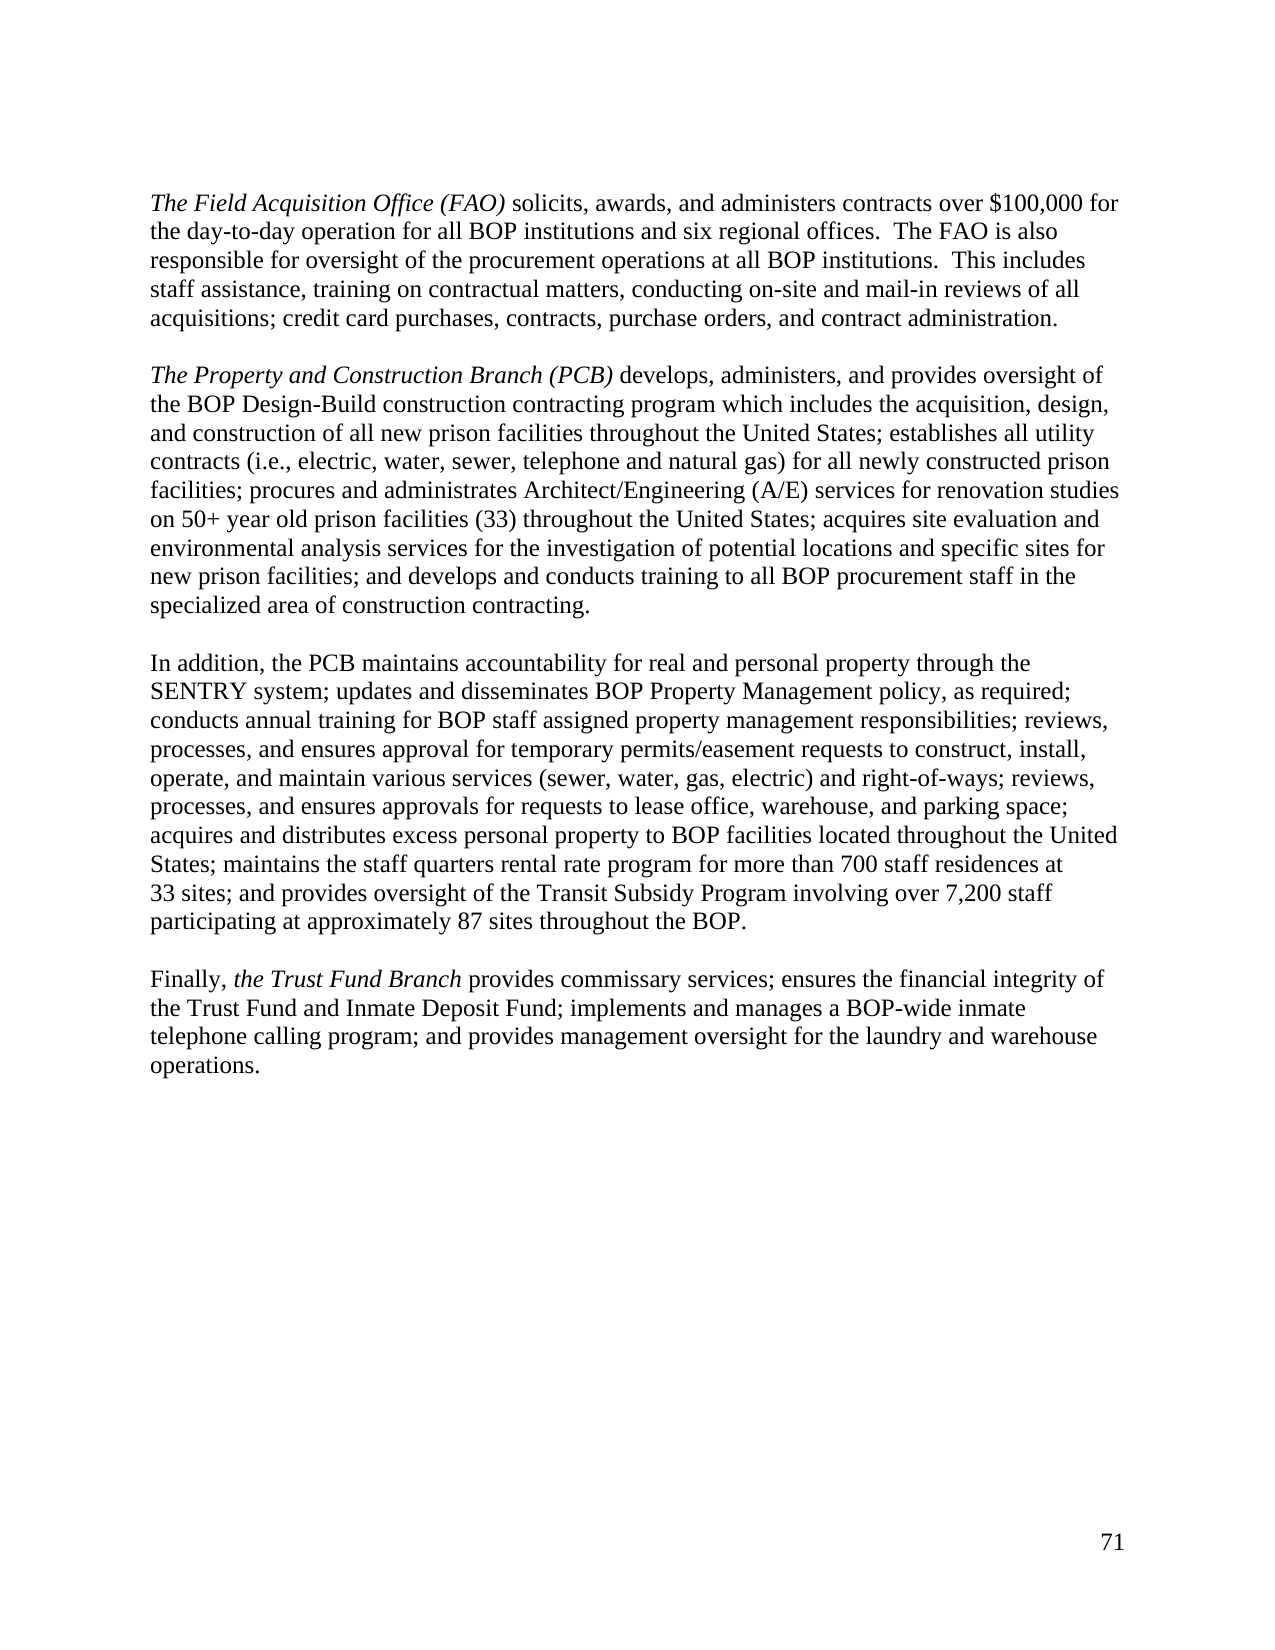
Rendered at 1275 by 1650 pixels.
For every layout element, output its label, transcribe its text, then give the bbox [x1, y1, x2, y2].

text Finally, the Trust Fund Branch provides commissary services; ensures the financial integrity of the Trust Fund and Inmate Deposit Fund; implements and manages a BOP-wide inmate telephone calling program; and provides management oversight for the laundry and warehouse operations. [150, 964, 1125, 1079]
text The Field Acquisition Office (FAO) solicits, awards, and administers contracts over $100,000 for the day-to-day operation for all BOP institutions and six regional offices. The FAO is also responsible for oversight of the procurement operations at all BOP institutions. This includes staff assistance, training on contractual matters, conducting on-site and mail-in reviews of all acquisitions; credit card purchases, contracts, purchase orders, and contract administration. [150, 188, 1125, 331]
text In addition, the PCB maintains accountability for real and personal property through the SENTRY system; updates and disseminates BOP Property Management policy, as required; conducts annual training for BOP staff assigned property management responsibilities; reviews, processes, and ensures approval for temporary permits/easement requests to construct, install, operate, and maintain various services (sewer, water, gas, electric) and right-of-ways; reviews, processes, and ensures approvals for requests to lease office, warehouse, and parking space; acquires and distributes excess personal property to BOP facilities located throughout the United States; maintains the staff quarters rental rate program for more than 700 staff residences at 33 sites; and provides oversight of the Transit Subsidy Program involving over 7,200 staff participating at approximately 87 sites throughout the BOP. [150, 648, 1125, 935]
text The Property and Construction Branch (PCB) develops, administers, and provides oversight of the BOP Design-Build construction contracting program which includes the acquisition, design, and construction of all new prison facilities throughout the United States; establishes all utility contracts (i.e., electric, water, sewer, telephone and natural gas) for all newly constructed prison facilities; procures and administrates Architect/Engineering (A/E) services for renovation studies on 50+ year old prison facilities (33) throughout the United States; acquires site evaluation and environmental analysis services for the investigation of potential locations and specific sites for new prison facilities; and develops and conducts training to all BOP procurement staff in the specialized area of construction contracting. [150, 360, 1125, 619]
